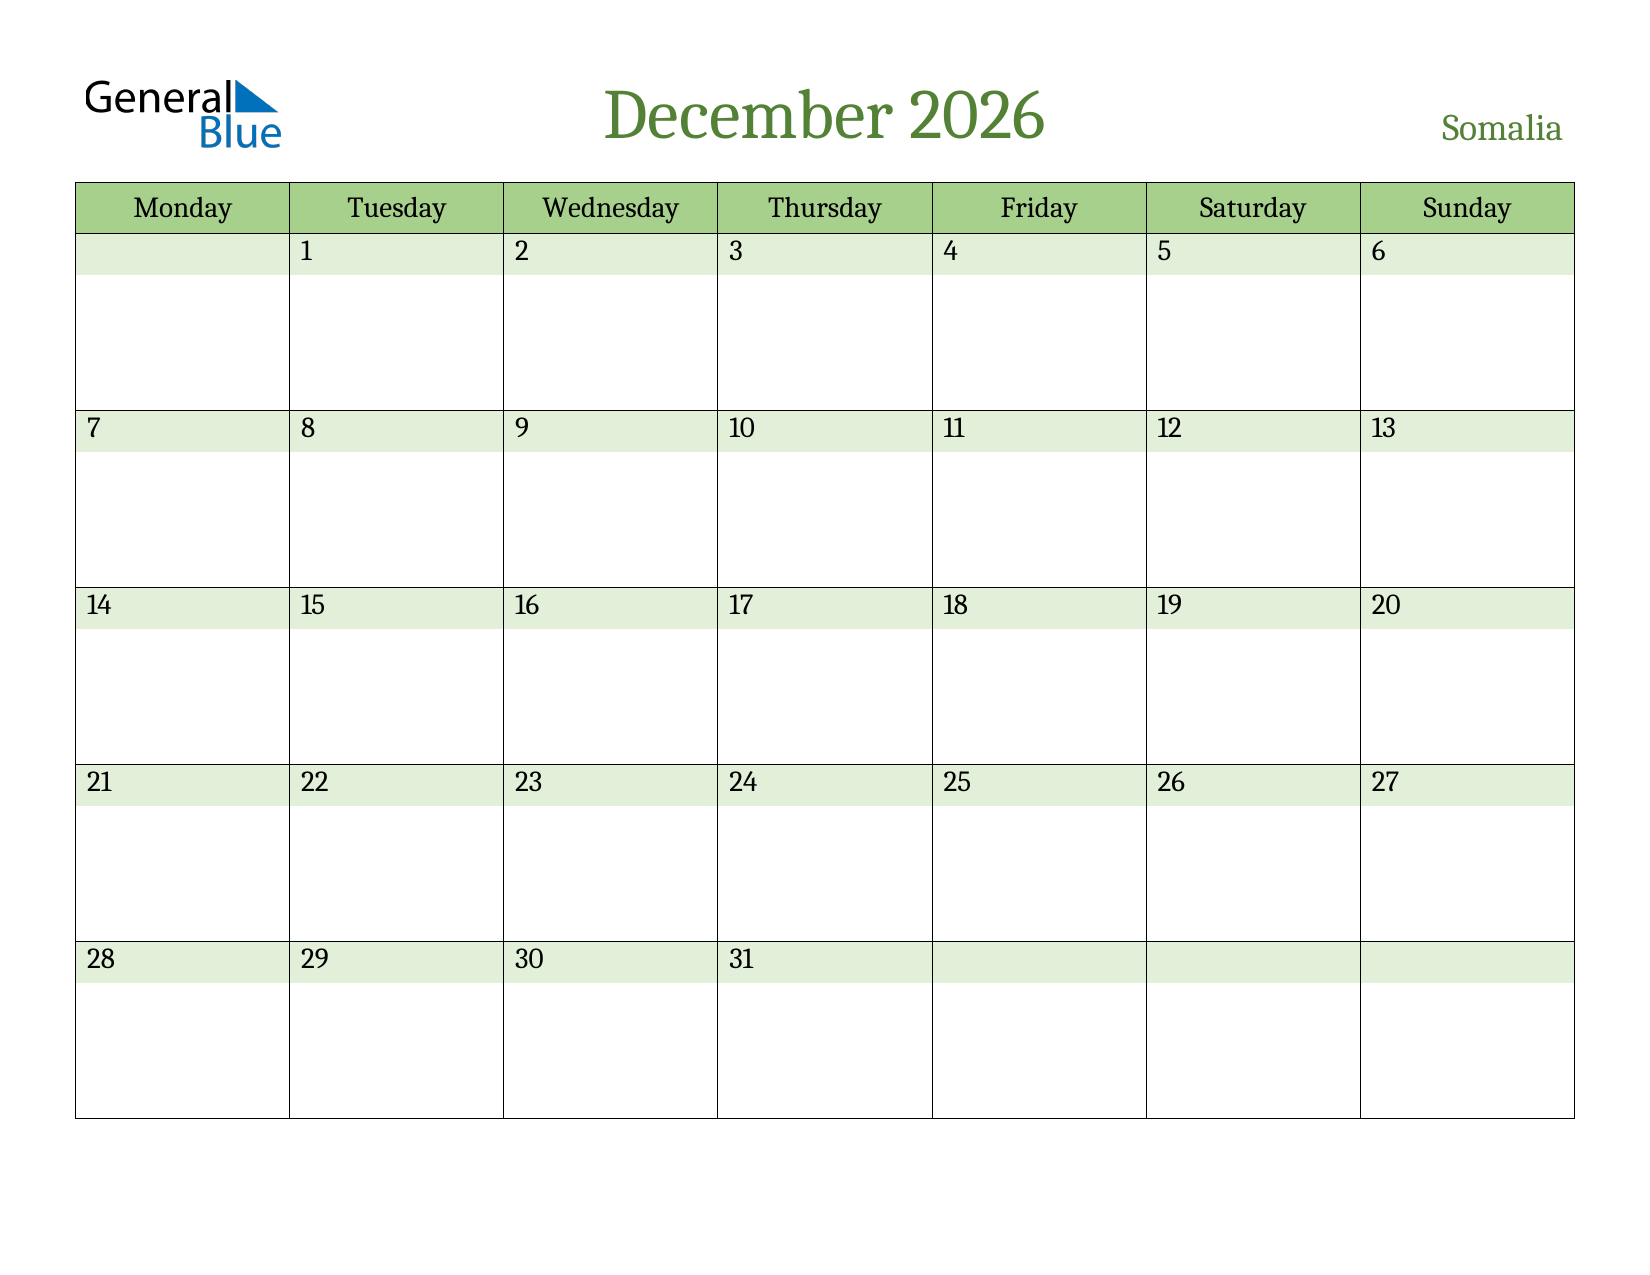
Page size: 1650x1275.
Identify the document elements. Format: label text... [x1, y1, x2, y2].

table_cell Sunday [1361, 183, 1574, 233]
table_cell 15 [290, 588, 503, 629]
table_cell [1361, 983, 1574, 1118]
table_cell Tuesday [290, 183, 503, 233]
table_cell 3 [718, 234, 932, 275]
table_cell 17 [718, 588, 932, 629]
table_cell [718, 629, 932, 764]
table_header Somalia [1146, 75, 1574, 182]
table_cell 7 [76, 411, 289, 452]
table_cell [1147, 806, 1360, 941]
table_cell [76, 983, 289, 1118]
table_header [76, 75, 503, 182]
table_cell 30 [504, 942, 717, 983]
table_cell 18 [933, 588, 1146, 629]
table_cell 13 [1361, 411, 1574, 452]
table_cell [933, 629, 1146, 764]
table_cell [290, 629, 503, 764]
table_cell 24 [718, 765, 932, 806]
table_cell [1361, 629, 1574, 764]
table_cell [76, 629, 289, 764]
table_cell 5 [1147, 234, 1360, 275]
table_cell [76, 275, 289, 410]
table_cell [504, 806, 717, 941]
table_cell [1361, 275, 1574, 410]
table_cell 29 [290, 942, 503, 983]
table_cell [76, 234, 289, 275]
table_cell [504, 275, 717, 410]
table_cell 22 [290, 765, 503, 806]
table_cell Thursday [718, 183, 932, 233]
table_cell [1147, 452, 1360, 587]
table_cell [290, 983, 503, 1118]
table_cell 31 [718, 942, 932, 983]
table_cell [1147, 275, 1360, 410]
table_cell 9 [504, 411, 717, 452]
table_cell [76, 806, 289, 941]
table_cell 28 [76, 942, 289, 983]
table_cell 20 [1361, 588, 1574, 629]
table_cell 26 [1147, 765, 1360, 806]
table_cell [290, 275, 503, 410]
table_cell 19 [1147, 588, 1360, 629]
table_cell 21 [76, 765, 289, 806]
table_cell [718, 983, 932, 1118]
table_cell Monday [76, 183, 289, 233]
table_cell [290, 806, 503, 941]
table_cell [504, 452, 717, 587]
table_cell Friday [933, 183, 1146, 233]
table_cell Wednesday [504, 183, 717, 233]
table_cell 27 [1361, 765, 1574, 806]
table_cell [1361, 806, 1574, 941]
table_cell [718, 806, 932, 941]
table_cell 10 [718, 411, 932, 452]
table_cell 16 [504, 588, 717, 629]
table_cell [933, 275, 1146, 410]
table_cell [933, 806, 1146, 941]
table_cell [1147, 629, 1360, 764]
table_cell [718, 275, 932, 410]
table_cell [933, 983, 1146, 1118]
table_cell 6 [1361, 234, 1574, 275]
table_cell [1147, 983, 1360, 1118]
table_cell 14 [76, 588, 289, 629]
picture [86, 80, 281, 148]
table_cell 25 [933, 765, 1146, 806]
table_cell [1147, 942, 1360, 983]
table_cell 4 [933, 234, 1146, 275]
table_cell [504, 629, 717, 764]
table_cell 2 [504, 234, 717, 275]
table_cell 11 [933, 411, 1146, 452]
table_header December 2026 [504, 75, 1146, 182]
table_cell [1361, 452, 1574, 587]
table_cell [1361, 942, 1574, 983]
table_cell [718, 452, 932, 587]
table_cell 23 [504, 765, 717, 806]
table_cell 1 [290, 234, 503, 275]
table_cell 8 [290, 411, 503, 452]
table_cell [76, 452, 289, 587]
table_cell [504, 983, 717, 1118]
table_cell [290, 452, 503, 587]
table_cell [933, 942, 1146, 983]
table_cell Saturday [1147, 183, 1360, 233]
table_cell [933, 452, 1146, 587]
table_cell 12 [1147, 411, 1360, 452]
